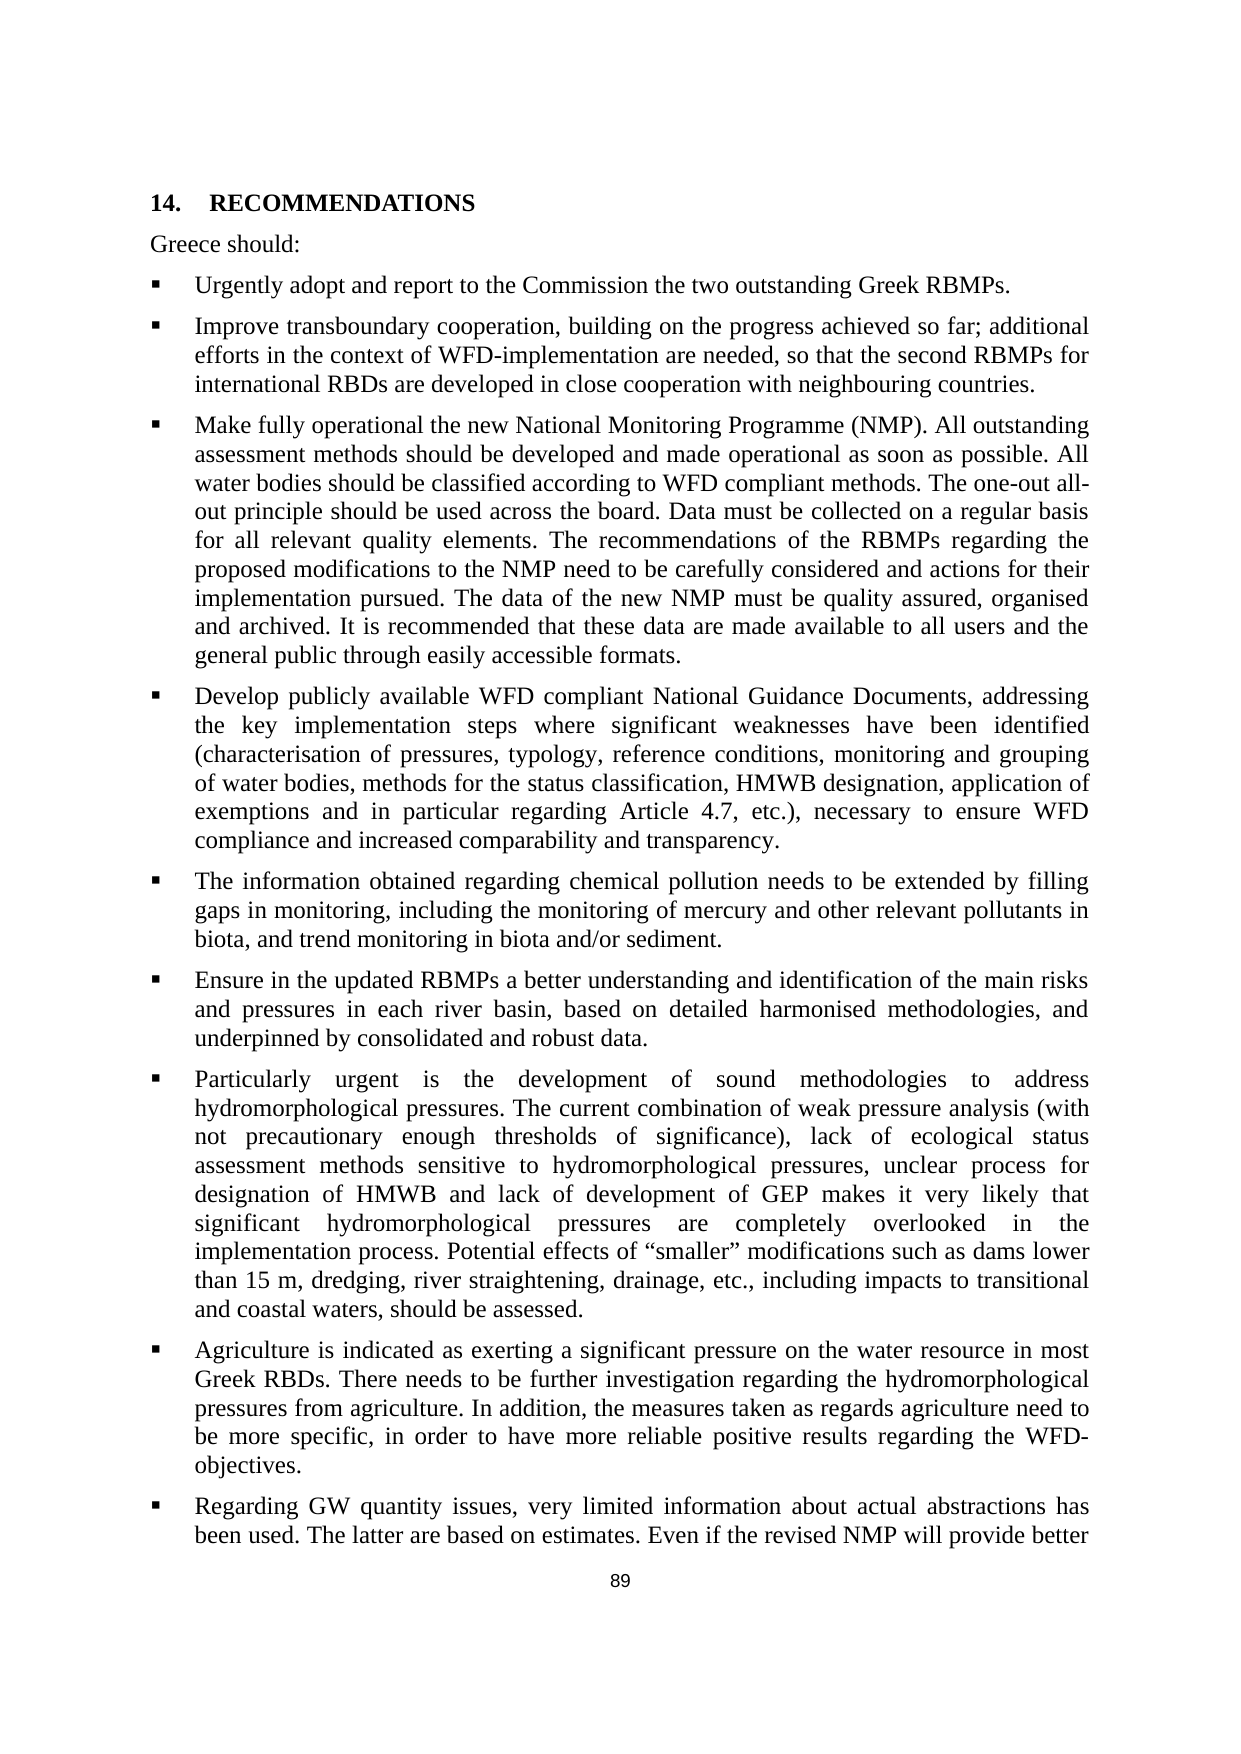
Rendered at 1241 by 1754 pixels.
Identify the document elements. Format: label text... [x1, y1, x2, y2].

list The information obtained regarding chemical pollution needs to be extended by filling gaps in monitoring, including the monitoring of mercury and other relevant pollutants in biota, and trend monitoring in biota and/or sediment. [150, 866, 1090, 953]
list Develop publicly available WFD compliant National Guidance Documents, addressing the key implementation steps where significant weaknesses have been identified (characterisation of pressures, typology, reference conditions, monitoring and grouping of water bodies, methods for the status classification, HMWB designation, application of exemptions and in particular regarding Article 4.7, etc.), necessary to ensure WFD compliance and increased comparability and transparency. [150, 681, 1090, 854]
list Make fully operational the new National Monitoring Programme (NMP). All outstanding assessment methods should be developed and made operational as soon as possible. All water bodies should be classified according to WFD compliant methods. The one-out all-out principle should be used across the board. Data must be collected on a regular basis for all relevant quality elements. The recommendations of the RBMPs regarding the proposed modifications to the NMP need to be carefully considered and actions for their implementation pursued. The data of the new NMP must be quality assured, organised and archived. It is recommended that these data are made available to all users and the general public through easily accessible formats. [150, 410, 1090, 669]
list Agriculture is indicated as exerting a significant pressure on the water resource in most Greek RBDs. There needs to be further investigation regarding the hydromorphological pressures from agriculture. In addition, the measures taken as regards agriculture need to be more specific, in order to have more reliable positive results regarding the WFD-objectives. [150, 1335, 1090, 1479]
list Improve transboundary cooperation, building on the progress achieved so far; additional efforts in the context of WFD-implementation are needed, so that the second RBMPs for international RBDs are developed in close cooperation with neighbouring countries. [150, 311, 1090, 398]
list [150, 1491, 1090, 1549]
list Urgently adopt and report to the Commission the two outstanding Greek RBMPs. [150, 270, 1090, 299]
list Particularly urgent is the development of sound methodologies to address hydromorphological pressures. The current combination of weak pressure analysis (with not precautionary enough thresholds of significance), lack of ecological status assessment methods sensitive to hydromorphological pressures, unclear process for designation of HMWB and lack of development of GEP makes it very likely that significant hydromorphological pressures are completely overlooked in the implementation process. Potential effects of “smaller” modifications such as dams lower than 15 m, dredging, river straightening, drainage, etc., including impacts to transitional and coastal waters, should be assessed. [150, 1064, 1090, 1323]
subtitle RECOMMENDATIONS [150, 188, 1090, 216]
text Greece should: [150, 229, 1090, 258]
list Ensure in the updated RBMPs a better understanding and identification of the main risks and pressures in each river basin, based on detailed harmonised methodologies, and underpinned by consolidated and robust data. [150, 965, 1090, 1051]
